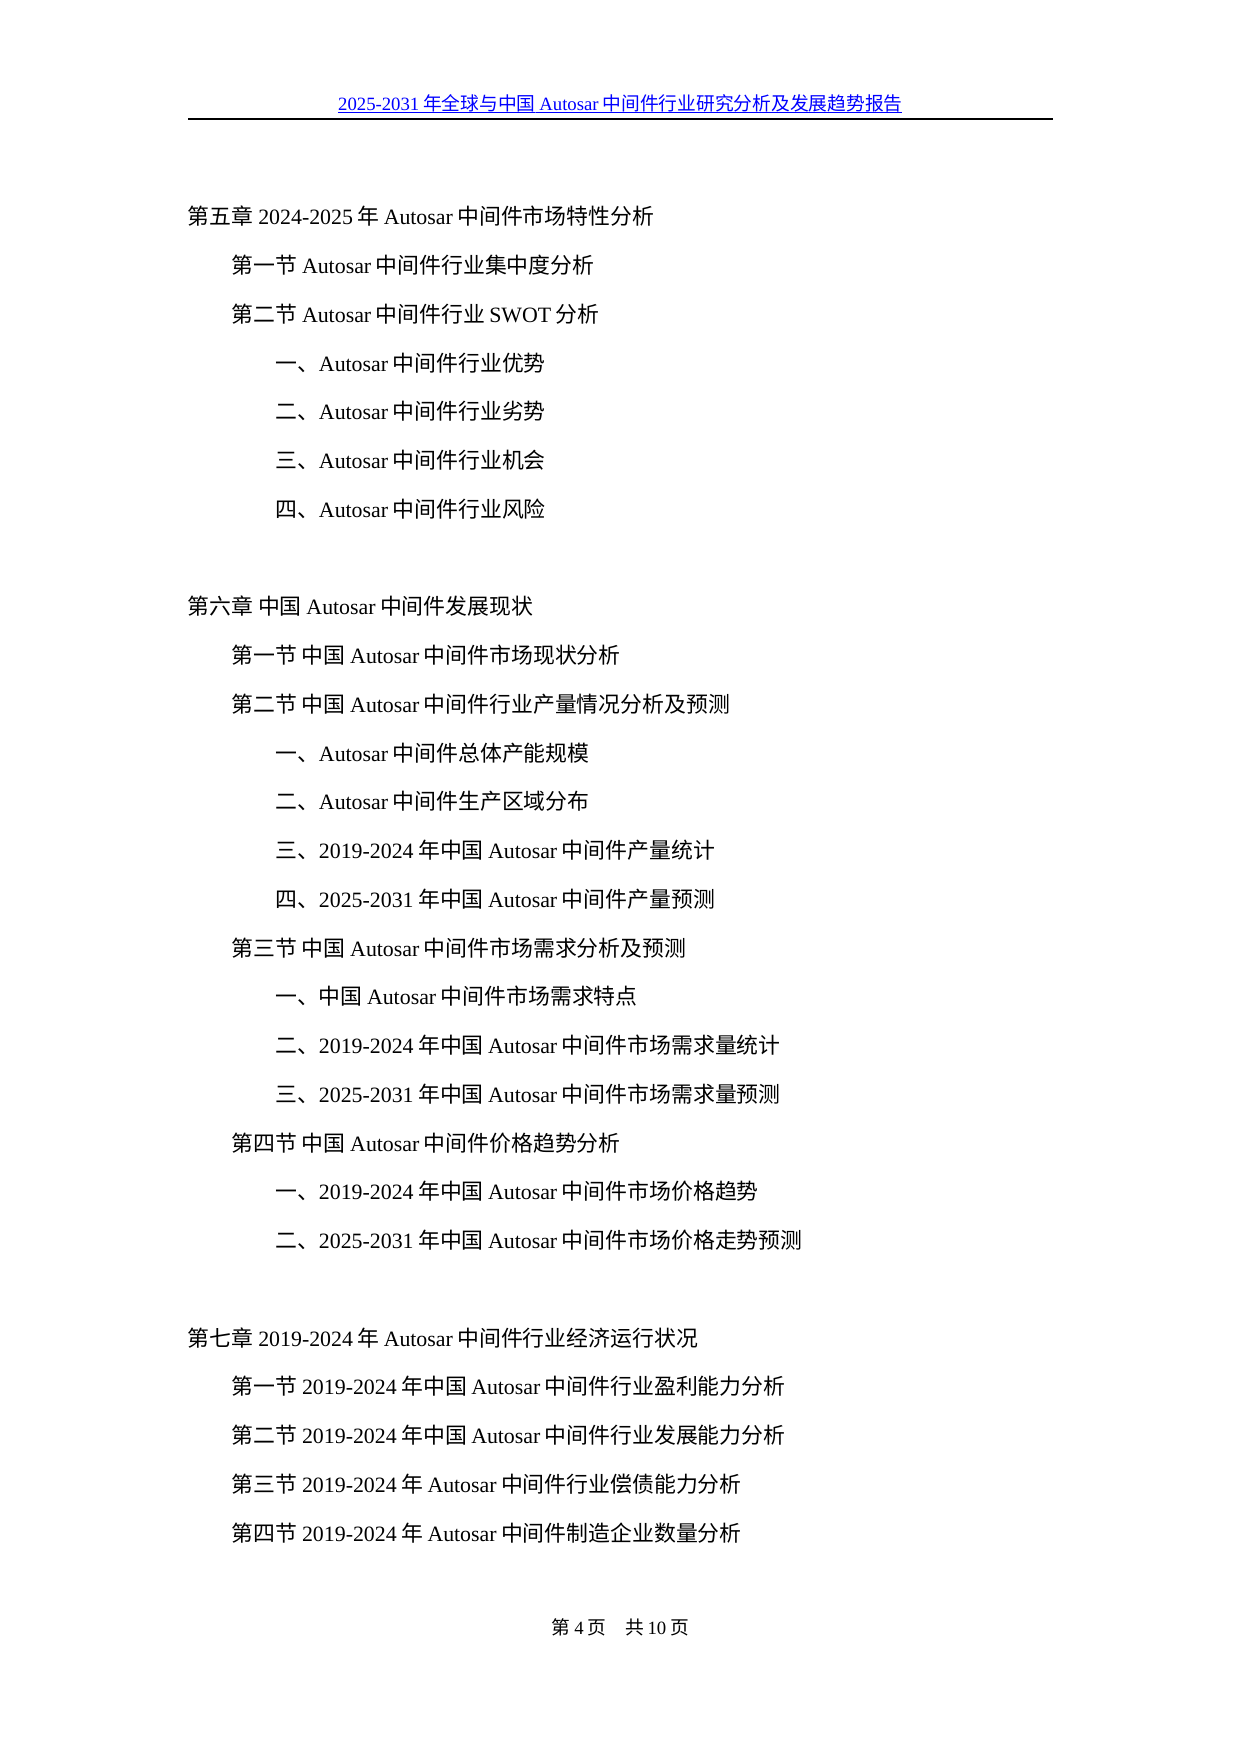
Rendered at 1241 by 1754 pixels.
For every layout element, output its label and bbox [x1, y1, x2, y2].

text [187, 150, 1053, 1548]
